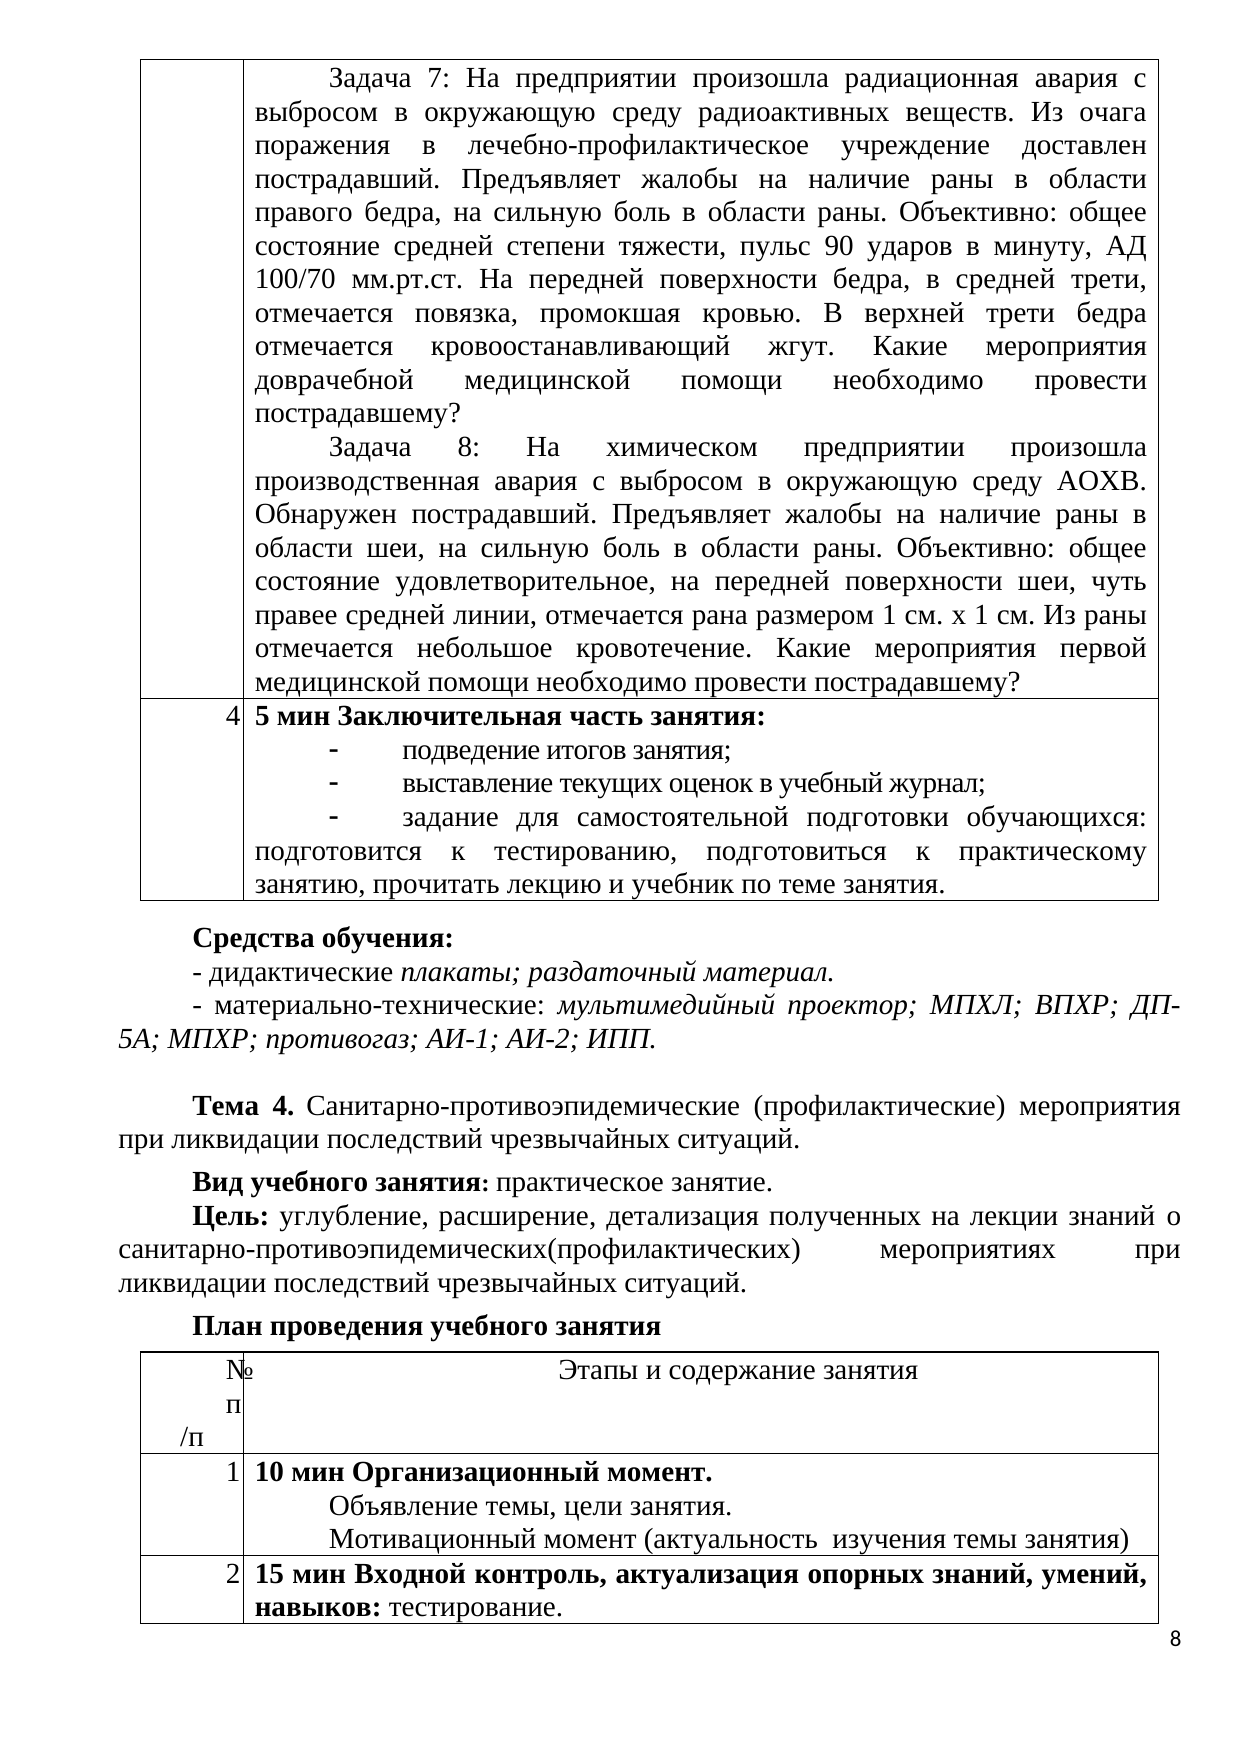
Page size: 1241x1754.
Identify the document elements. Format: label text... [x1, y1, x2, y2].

text План проведения учебного занятия [118, 1308, 1181, 1342]
table_header Этапы и содержание занятия [244, 1353, 1158, 1453]
table_cell 2 [141, 1556, 243, 1623]
table_cell 3 [141, 60, 243, 697]
table_header № п/п [141, 1353, 243, 1453]
table_cell 5 мин Заключительная часть занятия: подведение итогов занятия; выставление текущих оценок в учебный журнал; задание для самостоятельной подготовки обучающихся: подготовится к тестированию, подготовиться к практическому занятию, прочитать лекцию и учебник по теме занятия. [244, 699, 1158, 900]
text Вид учебного занятия: практическое занятие. [118, 1164, 1181, 1198]
text - материально-технические: мультимедийный проектор; МПХЛ; ВПХР; ДП-5А; МПХР; противогаз; АИ-1; АИ-2; ИПП. [118, 987, 1181, 1054]
text Средства обучения: [118, 920, 1181, 954]
text Цель: углубление, расширение, детализация полученных на лекции знаний о санитарно-противоэпидемических(профилактических) мероприятиях при ликвидации последствий чрезвычайных ситуаций. [118, 1198, 1181, 1299]
text Тема 4. Санитарно-противоэпидемические (профилактические) мероприятия при ликвидации последствий чрезвычайных ситуаций. [118, 1088, 1181, 1155]
table_cell 10 мин Организационный момент. Объявление темы, цели занятия. Мотивационный момент (актуальность изучения темы занятия) [244, 1454, 1158, 1555]
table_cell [244, 60, 1158, 697]
table_cell 1 [141, 1454, 243, 1555]
table_cell 15 мин Входной контроль, актуализация опорных знаний, умений, навыков: тестирование. [244, 1556, 1158, 1623]
table_cell 4 [141, 699, 243, 900]
text - дидактические плакаты; раздаточный материал. [118, 954, 1181, 987]
